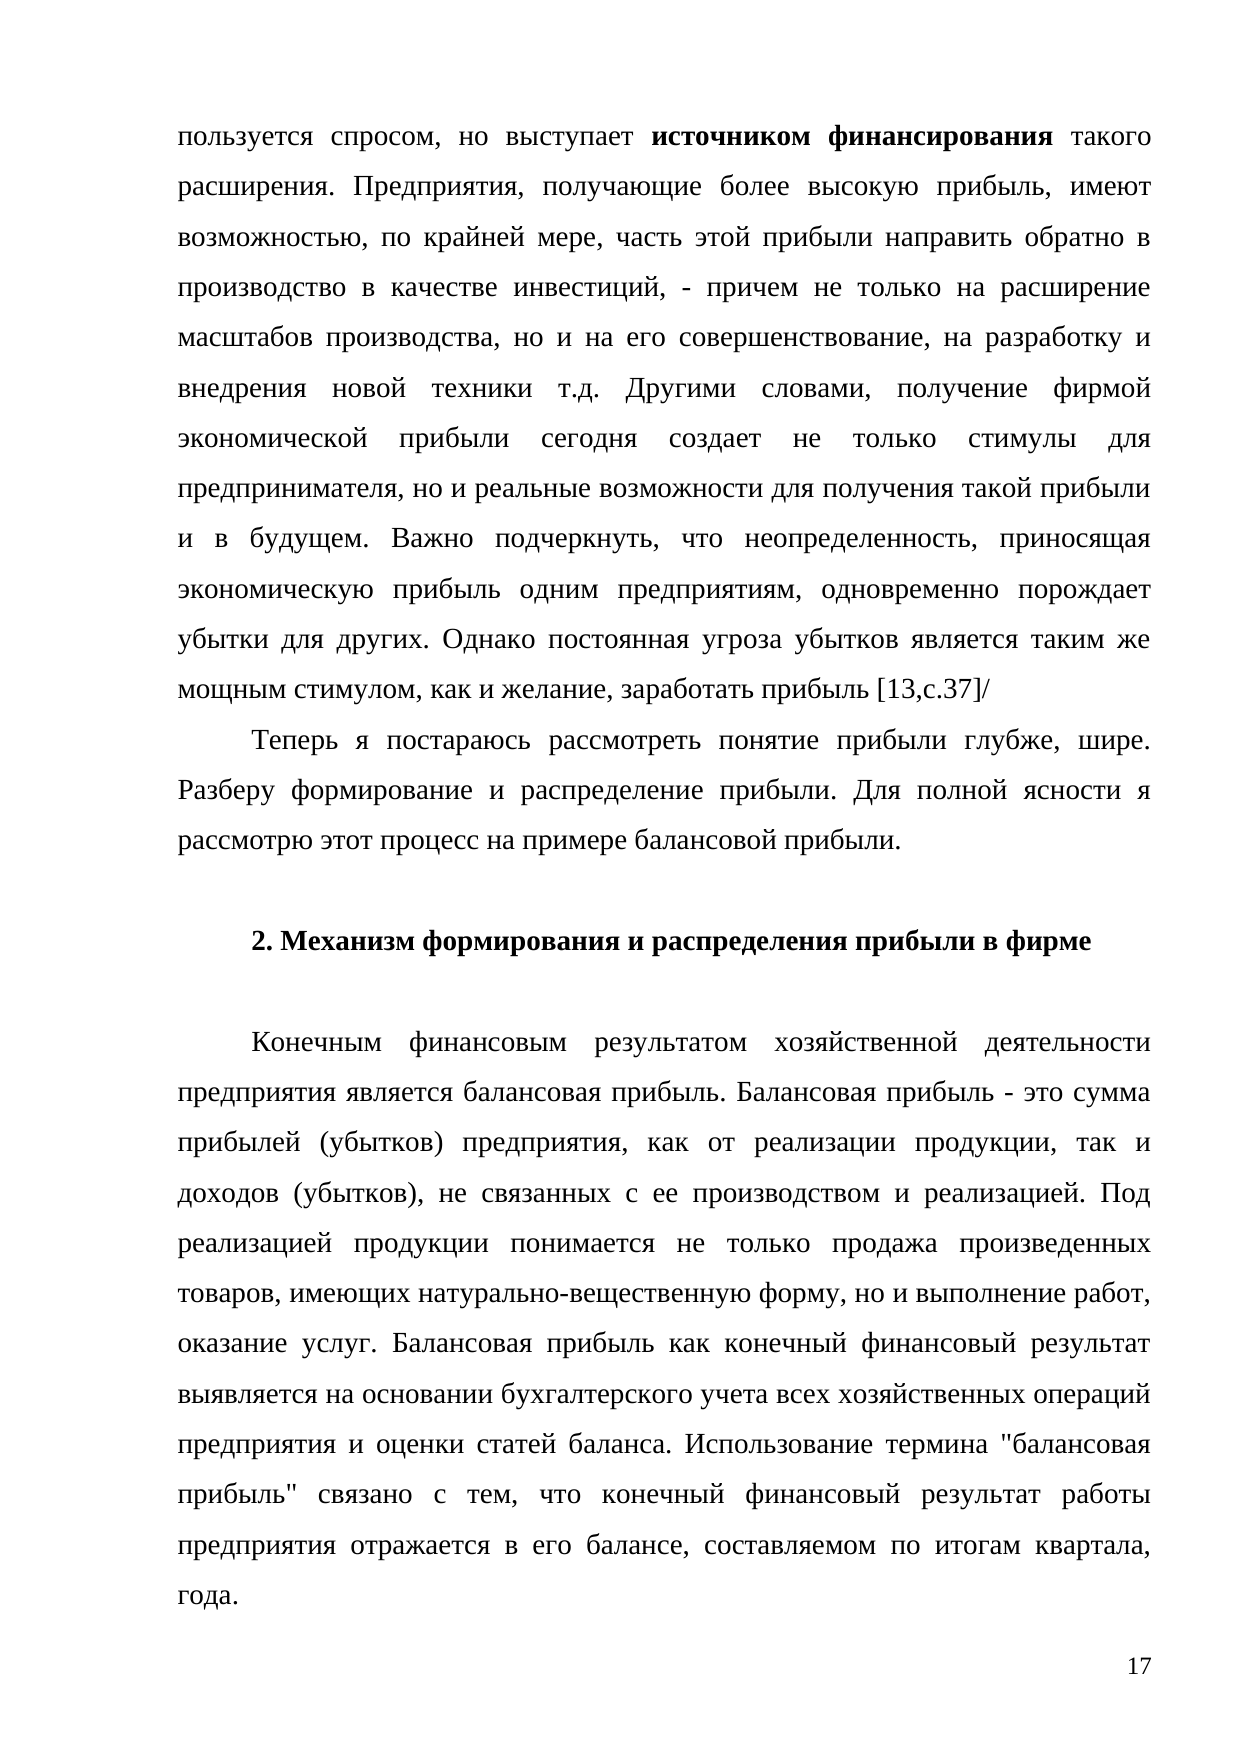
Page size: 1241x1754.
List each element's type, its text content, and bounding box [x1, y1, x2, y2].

text 2. Механизм формирования и распределения прибыли в фирме [177, 923, 1152, 957]
text Теперь я постараюсь рассмотреть понятие прибыли глубже, шире. Разберу формирование и распределение прибыли. Для полной ясности я рассмотрю этот процесс на примере балансовой прибыли. [177, 722, 1152, 856]
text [177, 118, 1152, 705]
text Конечным финансовым результатом хозяйственной деятельности предприятия является балансовая прибыль. Балансовая прибыль - это сумма прибылей (убытков) предприятия, как от реализации продукции, так и доходов (убытков), не связанных с ее производством и реализацией. Под реализацией продукции понимается не только продажа произведенных товаров, имеющих натурально-вещественную форму, но и выполнение работ, оказание услуг. Балансовая прибыль как конечный финансовый результат выявляется на основании бухгалтерского учета всех хозяйственных операций предприятия и оценки статей баланса. Использование термина "балансовая прибыль" связано с тем, что конечный финансовый результат работы предприятия отражается в его балансе, составляемом по итогам квартала, года. [177, 1024, 1152, 1611]
